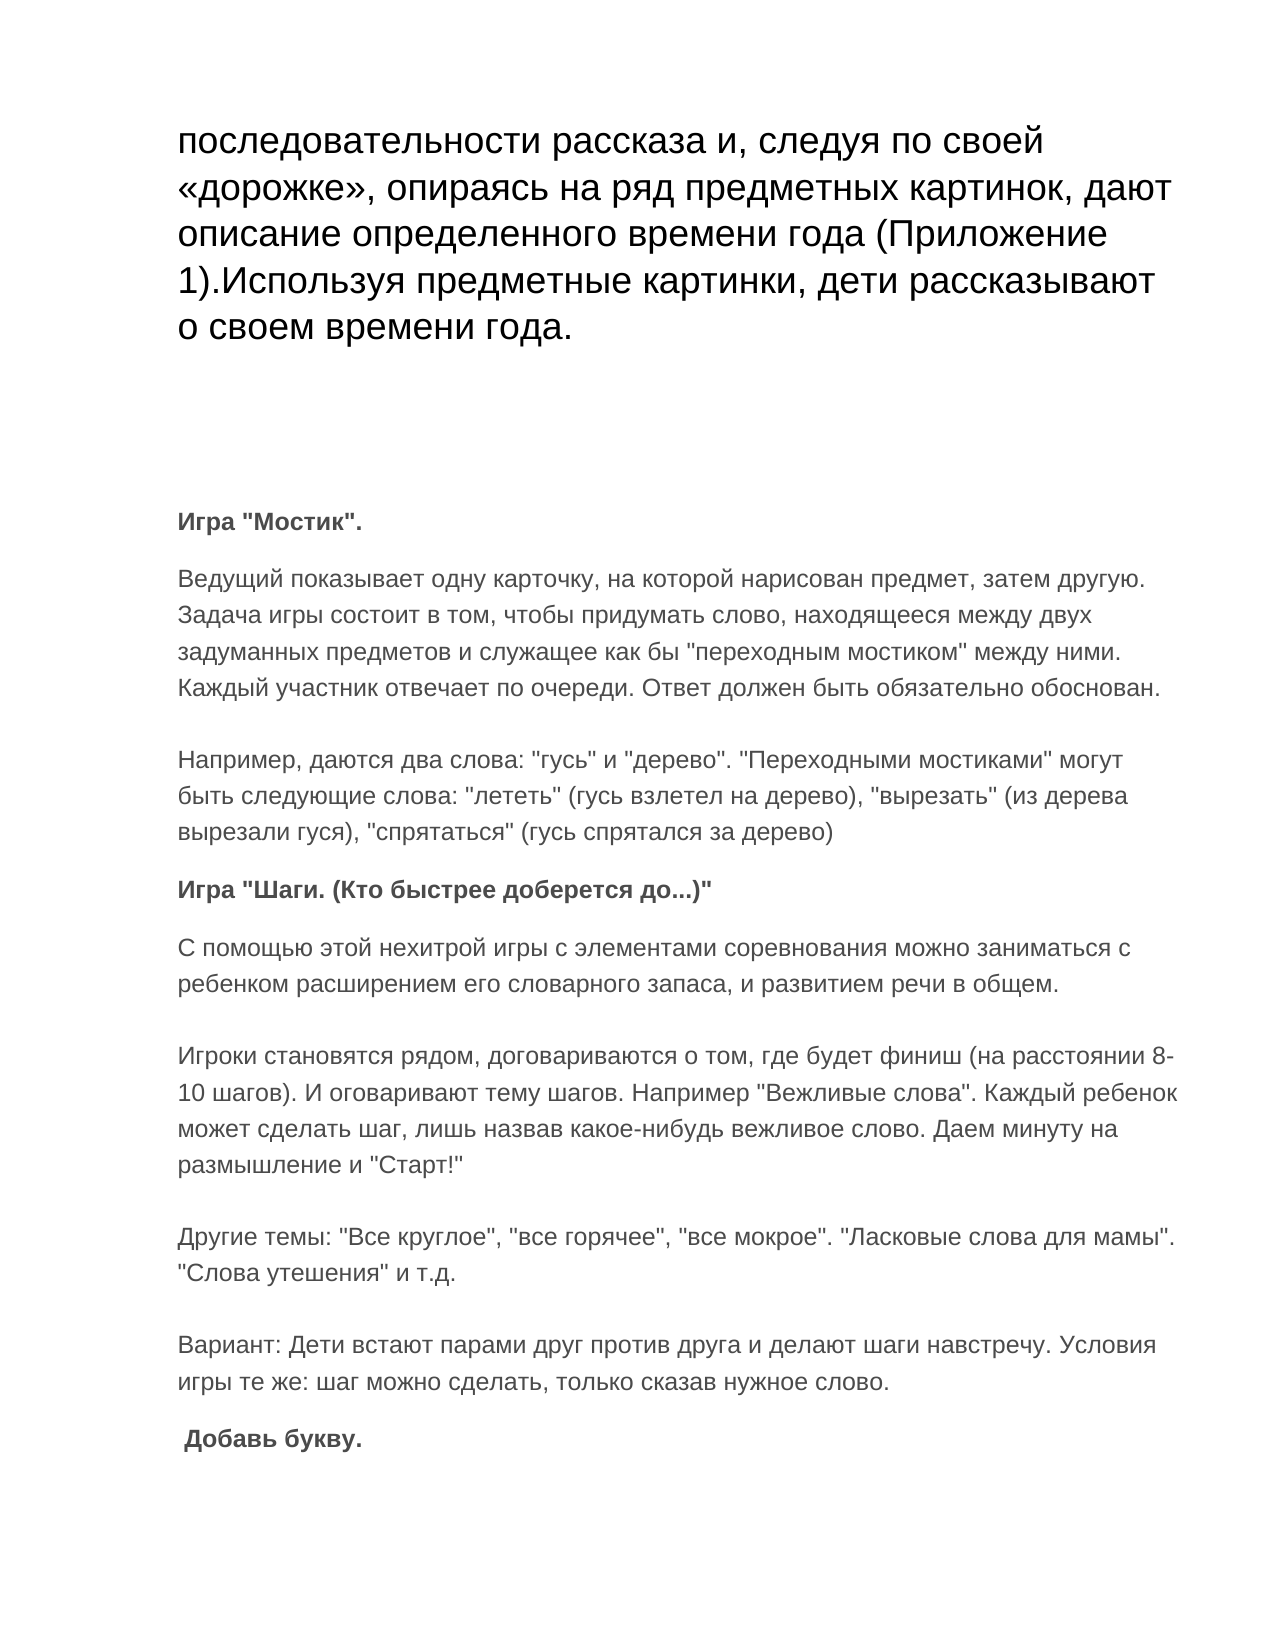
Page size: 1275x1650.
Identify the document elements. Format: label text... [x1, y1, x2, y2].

text Ведущий показывает одну карточку, на которой нарисован предмет, затем другую. Задача игры состоит в том, чтобы придумать слово, находящееся между двух задуманных предметов и служащее как бы "переходным мостиком" между ними. Каждый участник отвечает по очереди. Ответ должен быть обязательно обоснован. Например, даются два слова: "гусь" и "дерево". "Переходными мостиками" могут быть следующие слова: "лететь" (гусь взлетел на дерево), "вырезать" (из дерева вырезали гуся), "спрятаться" (гусь спрятался за дерево) [177, 557, 1186, 846]
text Игра "Мостик". [177, 499, 1186, 535]
text Добавь букву. [177, 1417, 1186, 1453]
text Игра "Шаги. (Кто быстрее доберется до...)" [177, 868, 1186, 904]
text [177, 118, 1186, 347]
text С помощью этой нехитрой игры с элементами соревнования можно заниматься с ребенком расширением его словарного запаса, и развитием речи в общем. Игроки становятся рядом, договариваются о том, где будет финиш (на расстоянии 8-10 шагов). И оговаривают тему шагов. Например "Вежливые слова". Каждый ребенок может сделать шаг, лишь назвав какое-нибудь вежливое слово. Даем минуту на размышление и "Старт!" Другие темы: "Все круглое", "все горячее", "все мокрое". "Ласковые слова для мамы". "Слова утешения" и т.д. Вариант: Дети встают парами друг против друга и делают шаги навстречу. Условия игры те же: шаг можно сделать, только сказав нужное слово. [177, 926, 1186, 1395]
